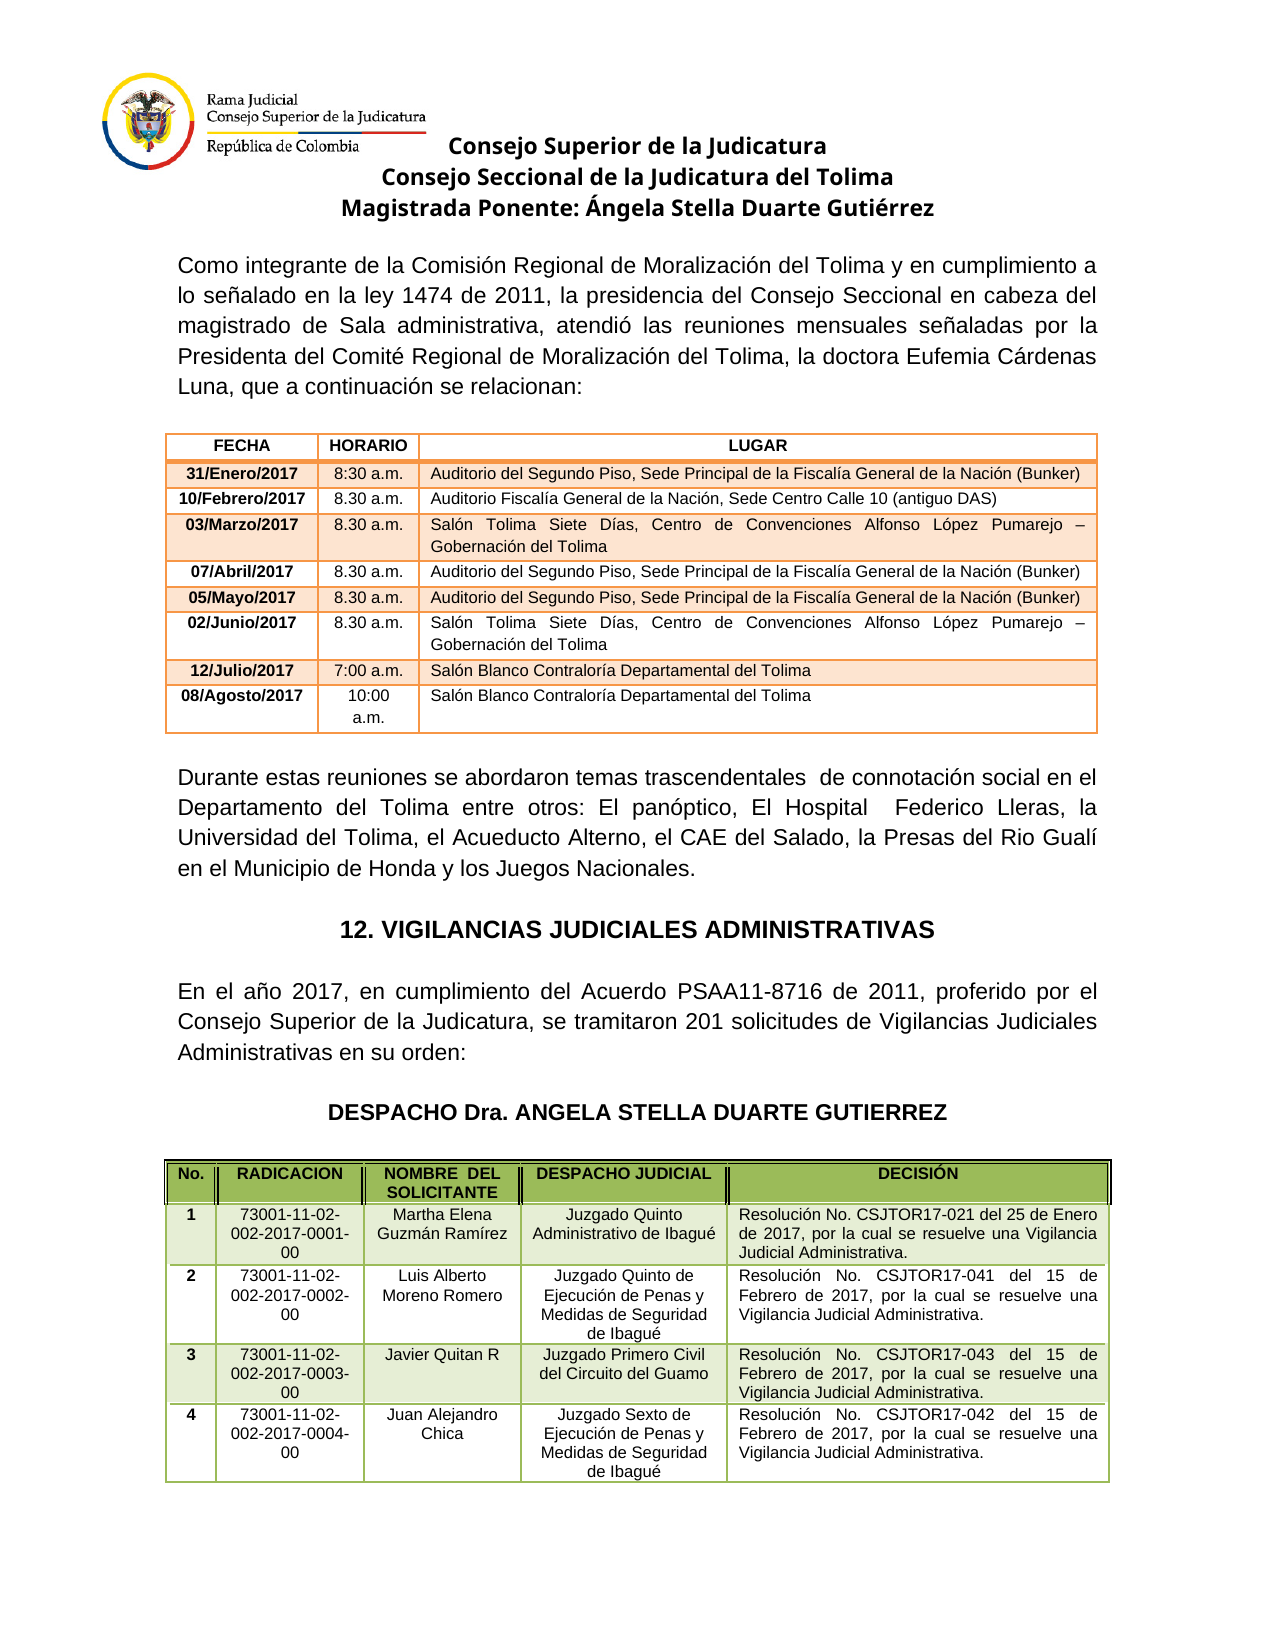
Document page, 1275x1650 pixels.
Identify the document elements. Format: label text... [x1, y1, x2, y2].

table_cell Auditorio del Segundo Piso, Sede Principal de la Fiscalía General de la Nación (Bunker) [420, 464, 1096, 487]
table_cell 08/Agosto/2017 [167, 686, 317, 732]
table_cell Javier Quitan R [365, 1345, 520, 1402]
table_cell 8.30 a.m. [319, 562, 418, 586]
text 12. VIGILANCIAS JUDICIALES ADMINISTRATIVAS [177, 915, 1098, 944]
text En el año 2017, en cumplimiento del Acuerdo PSAA11-8716 de 2011, proferido por el Consejo Superior de la Judicatura, se tramitaron 201 solicitudes de Vigilancias Judiciales Administrativas en su orden: [177, 978, 1098, 1065]
table_cell 8.30 a.m. [319, 489, 418, 512]
table_cell Martha Elena Guzmán Ramírez [365, 1205, 520, 1264]
text DESPACHO Dra. ANGELA STELLA DUARTE GUTIERREZ [177, 1099, 1098, 1125]
table_cell Resolución No. CSJTOR17-042 del 15 de Febrero de 2017, por la cual se resuelve una Vigilancia Judicial Administrativa. [728, 1403, 1108, 1481]
text Durante estas reuniones se abordaron temas trascendentales de connotación social en el Departamento del Tolima entre otros: El panóptico, El Hospital Federico Lleras, la Universidad del Tolima, el Acueducto Alterno, el CAE del Salado, la Presas del Rio Gualí en el Municipio de Honda y los Juegos Nacionales. [177, 764, 1098, 881]
table_header DECISIÓN [727, 1161, 1109, 1202]
table_cell 10/Febrero/2017 [167, 489, 317, 512]
table_cell Juan Alejandro Chica [365, 1405, 520, 1481]
table_cell Luis Alberto Moreno Romero [365, 1266, 520, 1343]
table_cell 73001-11-02-002-2017-0001-00 [217, 1205, 363, 1264]
table_cell 4 [167, 1403, 215, 1481]
picture [95, 63, 433, 179]
table_header NOMBRE DEL SOLICITANTE [364, 1161, 521, 1202]
table_cell 10:00 a.m. [319, 686, 418, 732]
table_cell 02/Junio/2017 [167, 613, 317, 658]
table_header RADICACION [216, 1161, 364, 1202]
table_cell 8:30 a.m. [319, 464, 418, 487]
table_cell 8.30 a.m. [319, 515, 418, 560]
table_cell Auditorio Fiscalía General de la Nación, Sede Centro Calle 10 (antiguo DAS) [420, 489, 1096, 512]
table_cell Juzgado Quinto de Ejecución de Penas y Medidas de Seguridad de Ibagué [522, 1266, 726, 1343]
table_cell Salón Blanco Contraloría Departamental del Tolima [420, 686, 1096, 732]
table_cell Resolución No. CSJTOR17-041 del 15 de Febrero de 2017, por la cual se resuelve una Vigilancia Judicial Administrativa. [728, 1264, 1108, 1343]
table_cell Auditorio del Segundo Piso, Sede Principal de la Fiscalía General de la Nación (Bunker) [420, 562, 1096, 586]
table_cell 7:00 a.m. [319, 661, 418, 684]
table_cell Resolución No. CSJTOR17-021 del 25 de Enero de 2017, por la cual se resuelve una Vigilancia Judicial Administrativa. [728, 1205, 1108, 1264]
table_cell 8.30 a.m. [319, 613, 418, 658]
table_cell Juzgado Primero Civil del Circuito del Guamo [522, 1345, 726, 1402]
table_cell Salón Tolima Siete Días, Centro de Convenciones Alfonso López Pumarejo – Gobernación del Tolima [420, 515, 1096, 560]
table_cell 73001-11-02-002-2017-0003-00 [217, 1345, 363, 1402]
table_cell 8.30 a.m. [319, 588, 418, 611]
table_cell Salón Tolima Siete Días, Centro de Convenciones Alfonso López Pumarejo – Gobernación del Tolima [420, 613, 1096, 658]
table_cell 3 [167, 1343, 215, 1402]
table_cell 05/Mayo/2017 [167, 588, 317, 611]
table_header DESPACHO JUDICIAL [521, 1164, 727, 1202]
table_cell 12/Julio/2017 [167, 661, 317, 684]
table_cell 1 [167, 1205, 215, 1264]
text Como integrante de la Comisión Regional de Moralización del Tolima y en cumplimiento a lo señalado en la ley 1474 de 2011, la presidencia del Consejo Seccional en cabeza del magistrado de Sala administrativa, atendió las reuniones mensuales señaladas por la Presidenta del Comité Regional de Moralización del Tolima, la doctora Eufemia Cárdenas Luna, que a continuación se relacionan: [177, 252, 1098, 399]
table_header No. [168, 1164, 216, 1202]
table_cell 73001-11-02-002-2017-0002-00 [217, 1266, 363, 1343]
table_header HORARIO [319, 435, 418, 459]
table_cell Juzgado Quinto Administrativo de Ibagué [522, 1205, 726, 1264]
table_header LUGAR [420, 435, 1096, 459]
table_cell Juzgado Sexto de Ejecución de Penas y Medidas de Seguridad de Ibagué [522, 1405, 726, 1481]
table_cell Salón Blanco Contraloría Departamental del Tolima [420, 661, 1096, 684]
table_cell Resolución No. CSJTOR17-043 del 15 de Febrero de 2017, por la cual se resuelve una Vigilancia Judicial Administrativa. [728, 1343, 1108, 1402]
table_cell 31/Enero/2017 [167, 464, 317, 487]
table_cell Auditorio del Segundo Piso, Sede Principal de la Fiscalía General de la Nación (Bunker) [420, 588, 1096, 611]
table_cell 73001-11-02-002-2017-0004-00 [217, 1405, 363, 1481]
table_header FECHA [167, 435, 317, 459]
table_cell 03/Marzo/2017 [167, 515, 317, 560]
table_cell 2 [167, 1264, 215, 1343]
table_cell 07/Abril/2017 [167, 562, 317, 586]
